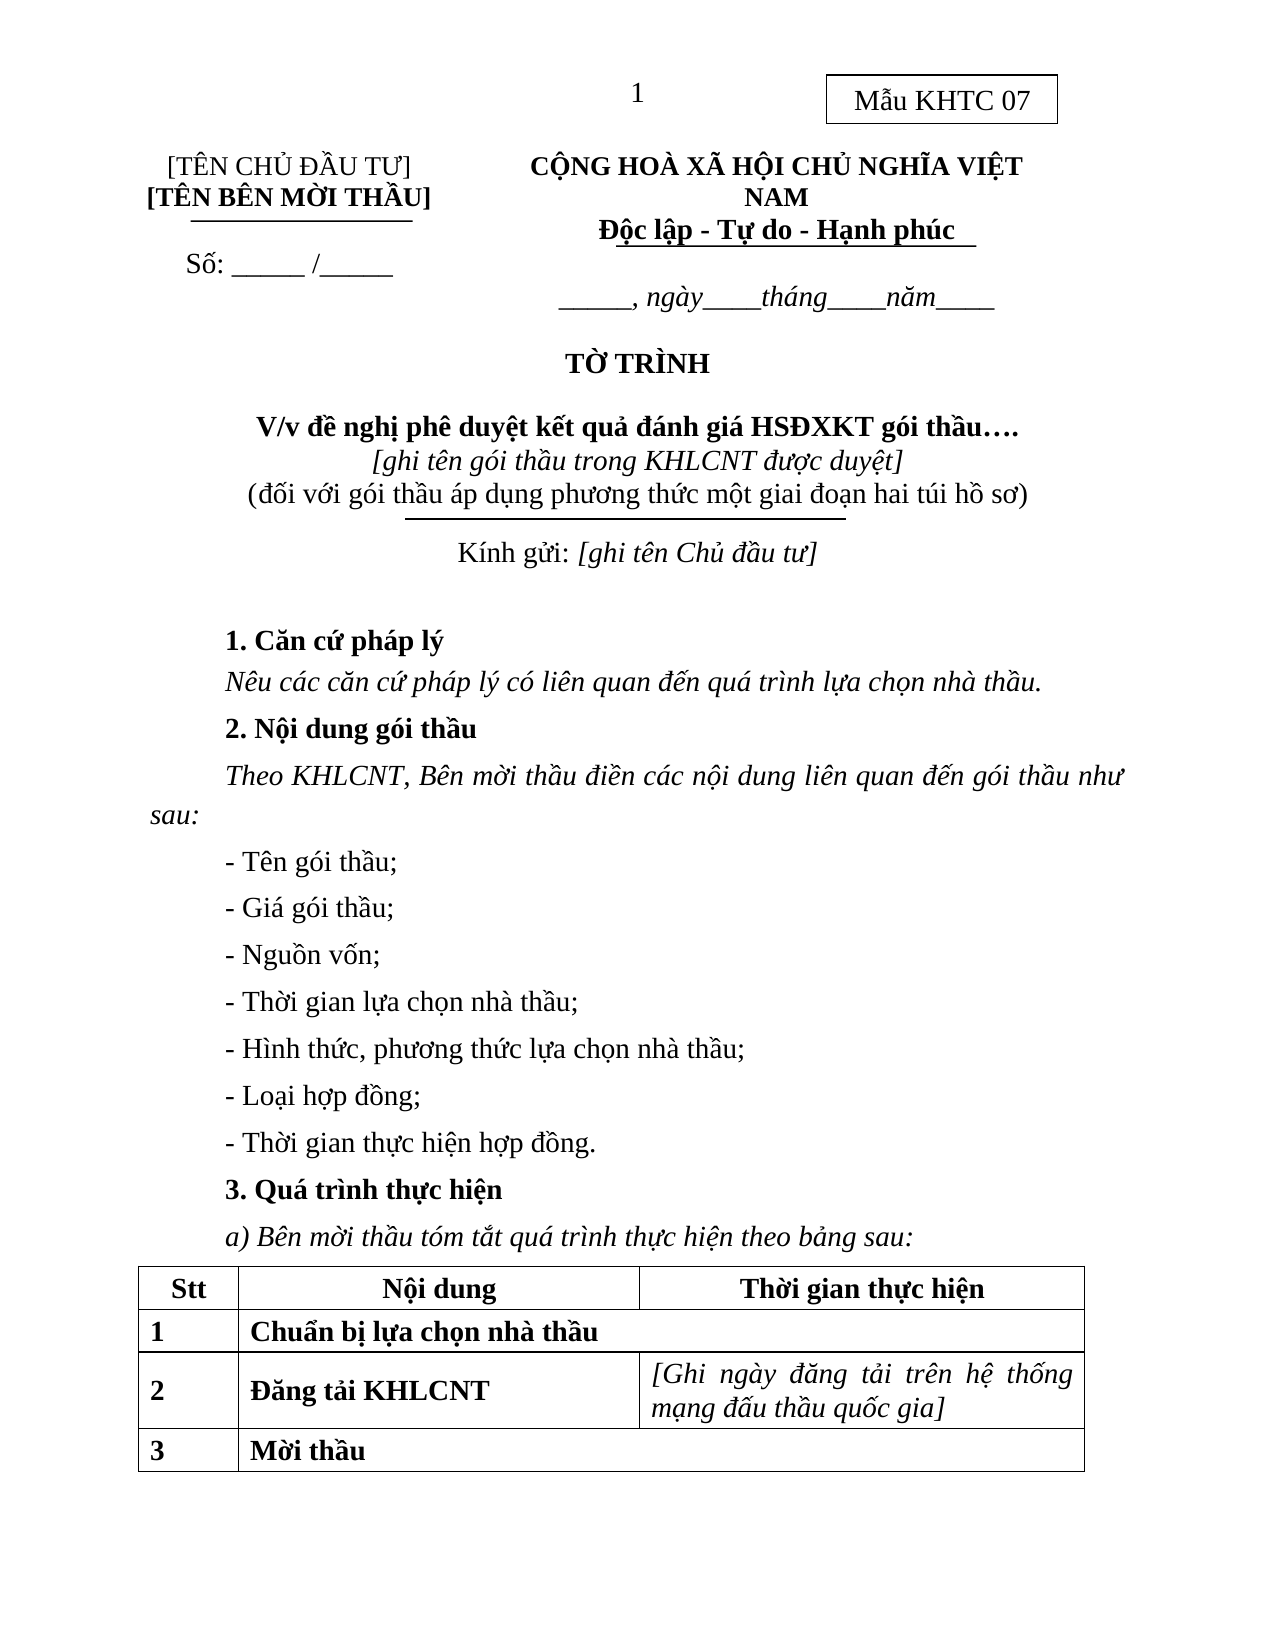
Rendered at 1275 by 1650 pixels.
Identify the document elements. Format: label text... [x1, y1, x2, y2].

table_header Thời gian thực hiện [640, 1267, 1084, 1308]
text Kính gửi: [ghi tên Chủ đầu tư] [150, 535, 1125, 568]
text Nêu các căn cứ pháp lý có liên quan đến quá trình lựa chọn nhà thầu. [150, 664, 1125, 698]
text a) Bên mời thầu tóm tắt quá trình thực hiện theo bảng sau: [150, 1219, 1125, 1252]
text TỜ TRÌNH [150, 346, 1125, 380]
text - Hình thức, phương thức lựa chọn nhà thầu; [150, 1031, 1125, 1065]
text Theo KHLCNT, Bên mời thầu điền các nội dung liên quan đến gói thầu như sau: [150, 758, 1125, 830]
text - Loại hợp đồng; [150, 1078, 1125, 1112]
text 1. Căn cứ pháp lý [150, 623, 1125, 656]
table_header CỘNG HOÀ XÃ HỘI CHỦ NGHĨA VIỆT NAM Độc lập - Tự do - Hạnh phúc _____, ngày____tháng____năm____ [502, 150, 1051, 313]
table_header Stt [139, 1267, 238, 1308]
text - Giá gói thầu; [150, 891, 1125, 924]
text - Nguồn vốn; [150, 937, 1125, 971]
text - Thời gian thực hiện hợp đồng. [150, 1125, 1125, 1158]
table_cell 3 [139, 1429, 238, 1471]
text (đối với gói thầu áp dụng phương thức một giai đoạn hai túi hồ sơ) [150, 476, 1125, 510]
text [ghi tên gói thầu trong KHLCNT được duyệt] [150, 443, 1125, 476]
text 3. Quá trình thực hiện [150, 1172, 1125, 1205]
text - Thời gian lựa chọn nhà thầu; [150, 984, 1125, 1018]
text 2. Nội dung gói thầu [150, 711, 1125, 745]
table_cell 1 [139, 1310, 238, 1351]
text - Tên gói thầu; [150, 844, 1125, 877]
table_header [tên chỦ ĐẦU TƯ] [TÊN BÊN MỜI THẦU] Số: _____ /_____ [76, 150, 502, 313]
table_cell Chuẩn bị lựa chọn nhà thầu [239, 1310, 1084, 1351]
table_cell Mời thầu [239, 1429, 1084, 1471]
text V/v đề nghị phê duyệt kết quả đánh giá HSĐXKT gói thầu…. [150, 409, 1125, 443]
table_cell [Ghi ngày đăng tải trên hệ thống mạng đấu thầu quốc gia] [640, 1353, 1084, 1428]
table_cell 2 [139, 1353, 238, 1428]
table_header Nội dung [239, 1267, 639, 1308]
table_cell Đăng tải KHLCNT [239, 1353, 639, 1428]
